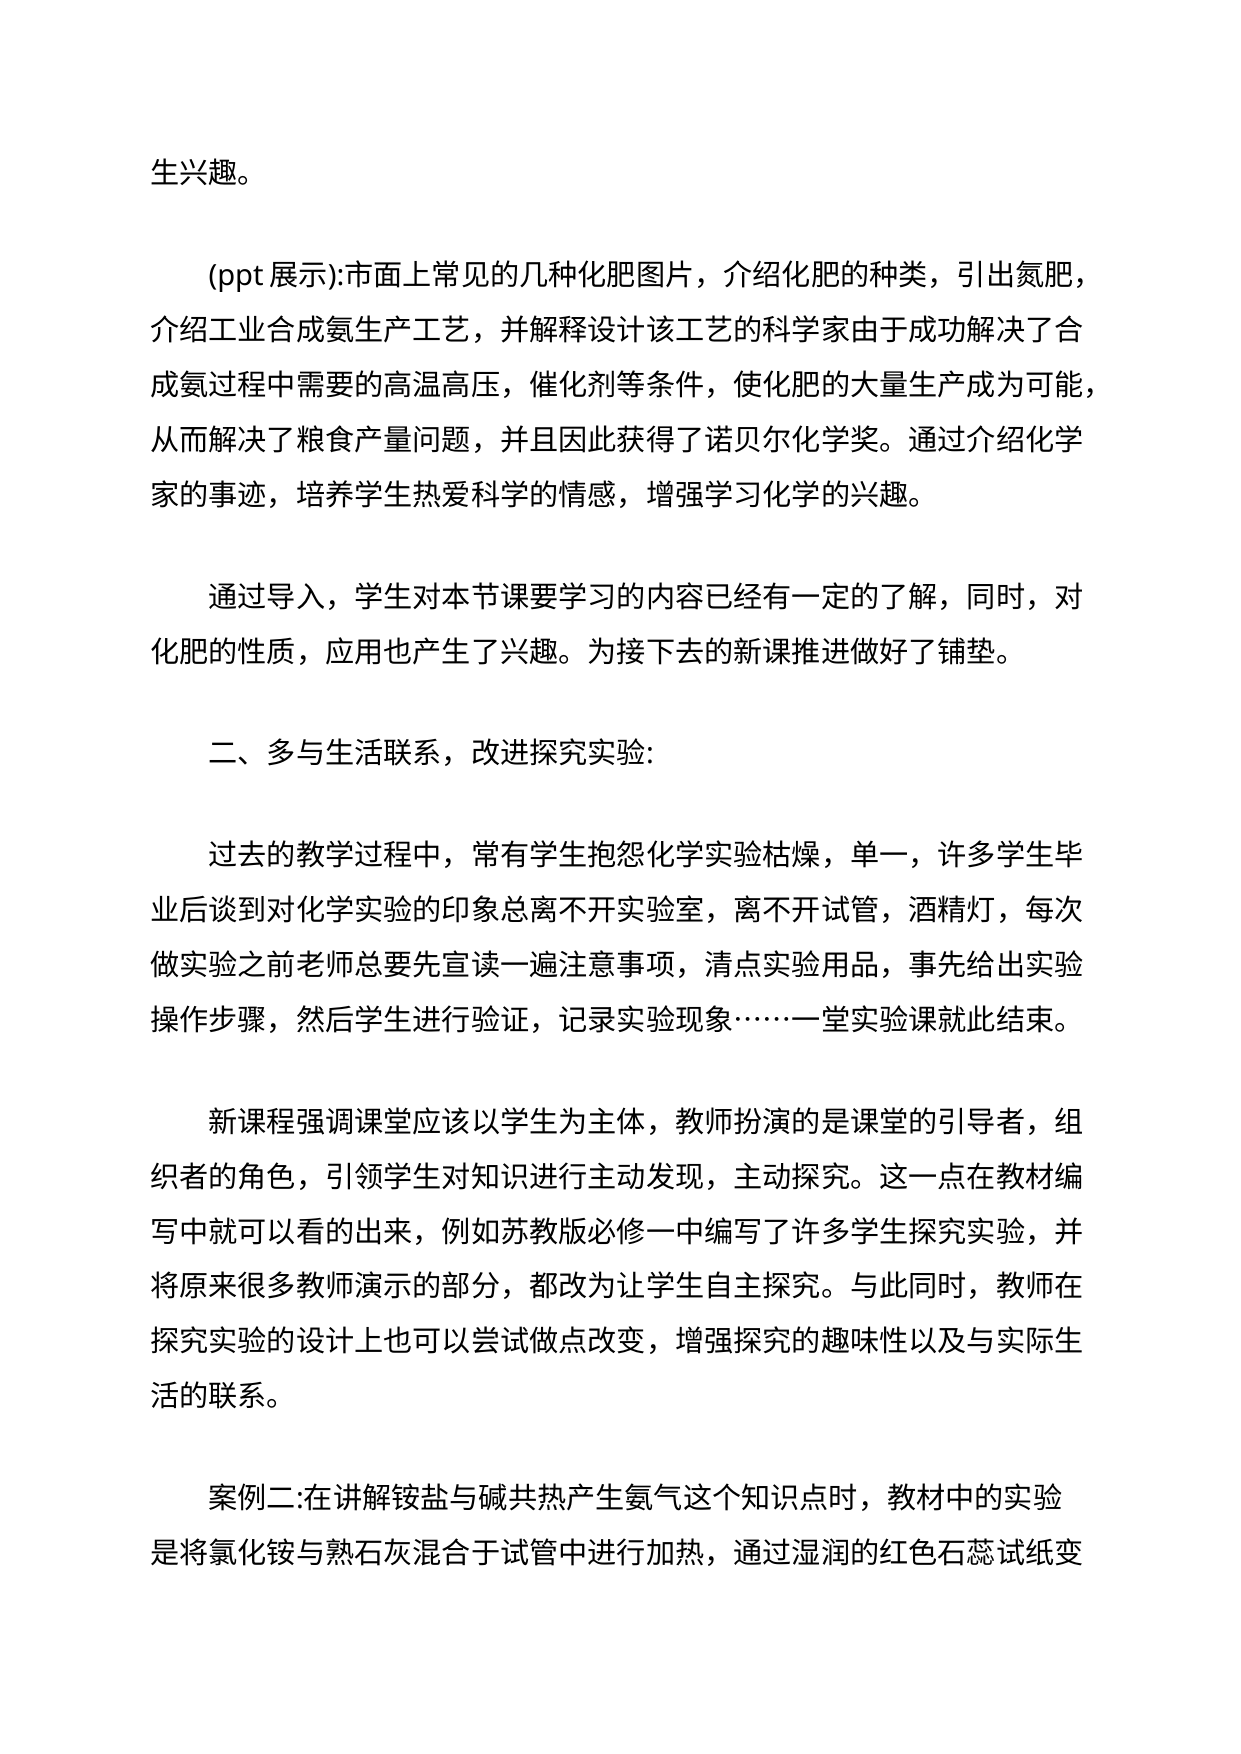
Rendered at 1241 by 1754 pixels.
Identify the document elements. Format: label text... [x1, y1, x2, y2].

text 通过导入，学生对本节课要学习的内容已经有一定的了解，同时，对化肥的性质，应用也产生了兴趣。为接下去的新课推进做好了铺垫。 [150, 573, 1090, 670]
text 二、多与生活联系，改进探究实验: [150, 730, 1090, 772]
text 新课程强调课堂应该以学生为主体，教师扮演的是课堂的引导者，组织者的角色，引领学生对知识进行主动发现，主动探究。这一点在教材编写中就可以看的出来，例如苏教版必修一中编写了许多学生探究实验，并将原来很多教师演示的部分，都改为让学生自主探究。与此同时，教师在探究实验的设计上也可以尝试做点改变，增强探究的趣味性以及与实际生活的联系。 [150, 1098, 1090, 1415]
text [150, 150, 1090, 192]
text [150, 1474, 1090, 1572]
text (ppt展示):市面上常见的几种化肥图片，介绍化肥的种类，引出氮肥，介绍工业合成氨生产工艺，并解释设计该工艺的科学家由于成功解决了合成氨过程中需要的高温高压，催化剂等条件，使化肥的大量生产成为可能，从而解决了粮食产量问题，并且因此获得了诺贝尔化学奖。通过介绍化学家的事迹，培养学生热爱科学的情感，增强学习化学的兴趣。 [150, 252, 1090, 514]
text 过去的教学过程中，常有学生抱怨化学实验枯燥，单一，许多学生毕业后谈到对化学实验的印象总离不开实验室，离不开试管，酒精灯，每次做实验之前老师总要先宣读一遍注意事项，清点实验用品，事先给出实验操作步骤，然后学生进行验证，记录实验现象……一堂实验课就此结束。 [150, 832, 1090, 1039]
